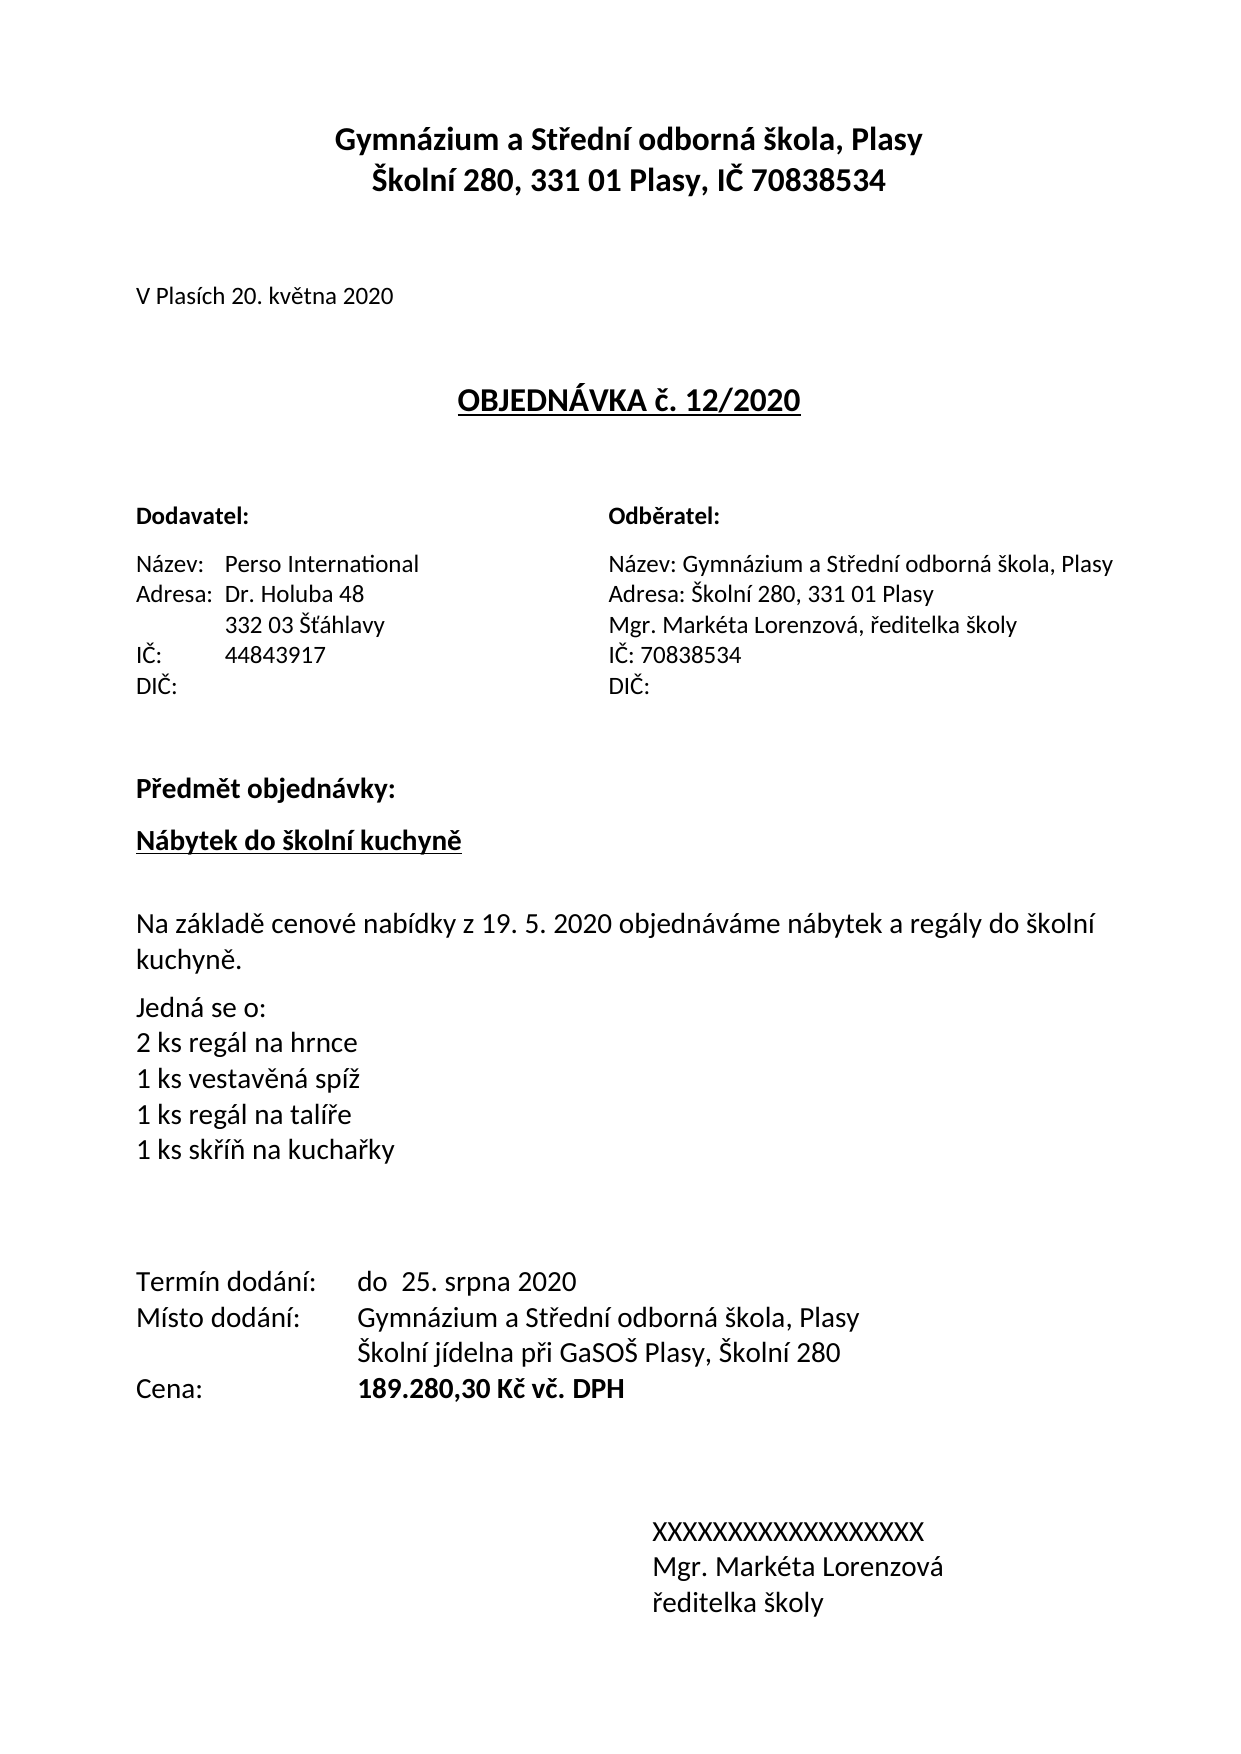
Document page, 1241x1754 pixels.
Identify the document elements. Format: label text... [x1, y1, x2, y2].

text XXXXXXXXXXXXXXXXXX [136, 1513, 1122, 1548]
text Školní 280, 331 01 Plasy, IČ 70838534 [136, 159, 1122, 199]
text V Plasích 20. května 2020 [136, 280, 1122, 311]
text OBJEDNÁVKA č. 12/2020 [136, 379, 1122, 420]
text Gymnázium a Střední odborná škola, Plasy [136, 118, 1122, 159]
text IČ: 44843917 IČ: 70838534 [136, 639, 1122, 670]
text 1 ks vestavěná spíž [136, 1060, 1122, 1096]
text Název: Perso International Název: Gymnázium a Střední odborná škola, Plasy [136, 548, 1122, 578]
text DIČ: DIČ: [136, 670, 1122, 700]
text Na základě cenové nabídky z 19. 5. 2020 objednáváme nábytek a regály do školní kuchyně. [136, 905, 1122, 976]
text 2 ks regál na hrnce [136, 1024, 1122, 1060]
text Mgr. Markéta Lorenzová [136, 1548, 1122, 1584]
text Dodavatel: Odběratel: [136, 501, 1122, 531]
text ředitelka školy [136, 1584, 1122, 1619]
text Jedná se o: [136, 989, 1122, 1024]
text 1 ks regál na talíře [136, 1096, 1122, 1131]
text Cena: 189.280,30 Kč vč. DPH [136, 1370, 1122, 1406]
text 1 ks skříň na kuchařky [136, 1131, 1122, 1167]
text Místo dodání: Gymnázium a Střední odborná škola, Plasy [136, 1299, 1122, 1334]
text Nábytek do školní kuchyně [136, 822, 1122, 858]
text Školní jídelna při GaSOŠ Plasy, Školní 280 [136, 1334, 1122, 1370]
text 332 03 Šťáhlavy Mgr. Markéta Lorenzová, ředitelka školy [136, 609, 1122, 639]
text Adresa: Dr. Holuba 48 Adresa: Školní 280, 331 01 Plasy [136, 578, 1122, 609]
text Termín dodání: do 25. srpna 2020 [136, 1263, 1122, 1299]
text Předmět objednávky: [136, 770, 1122, 806]
